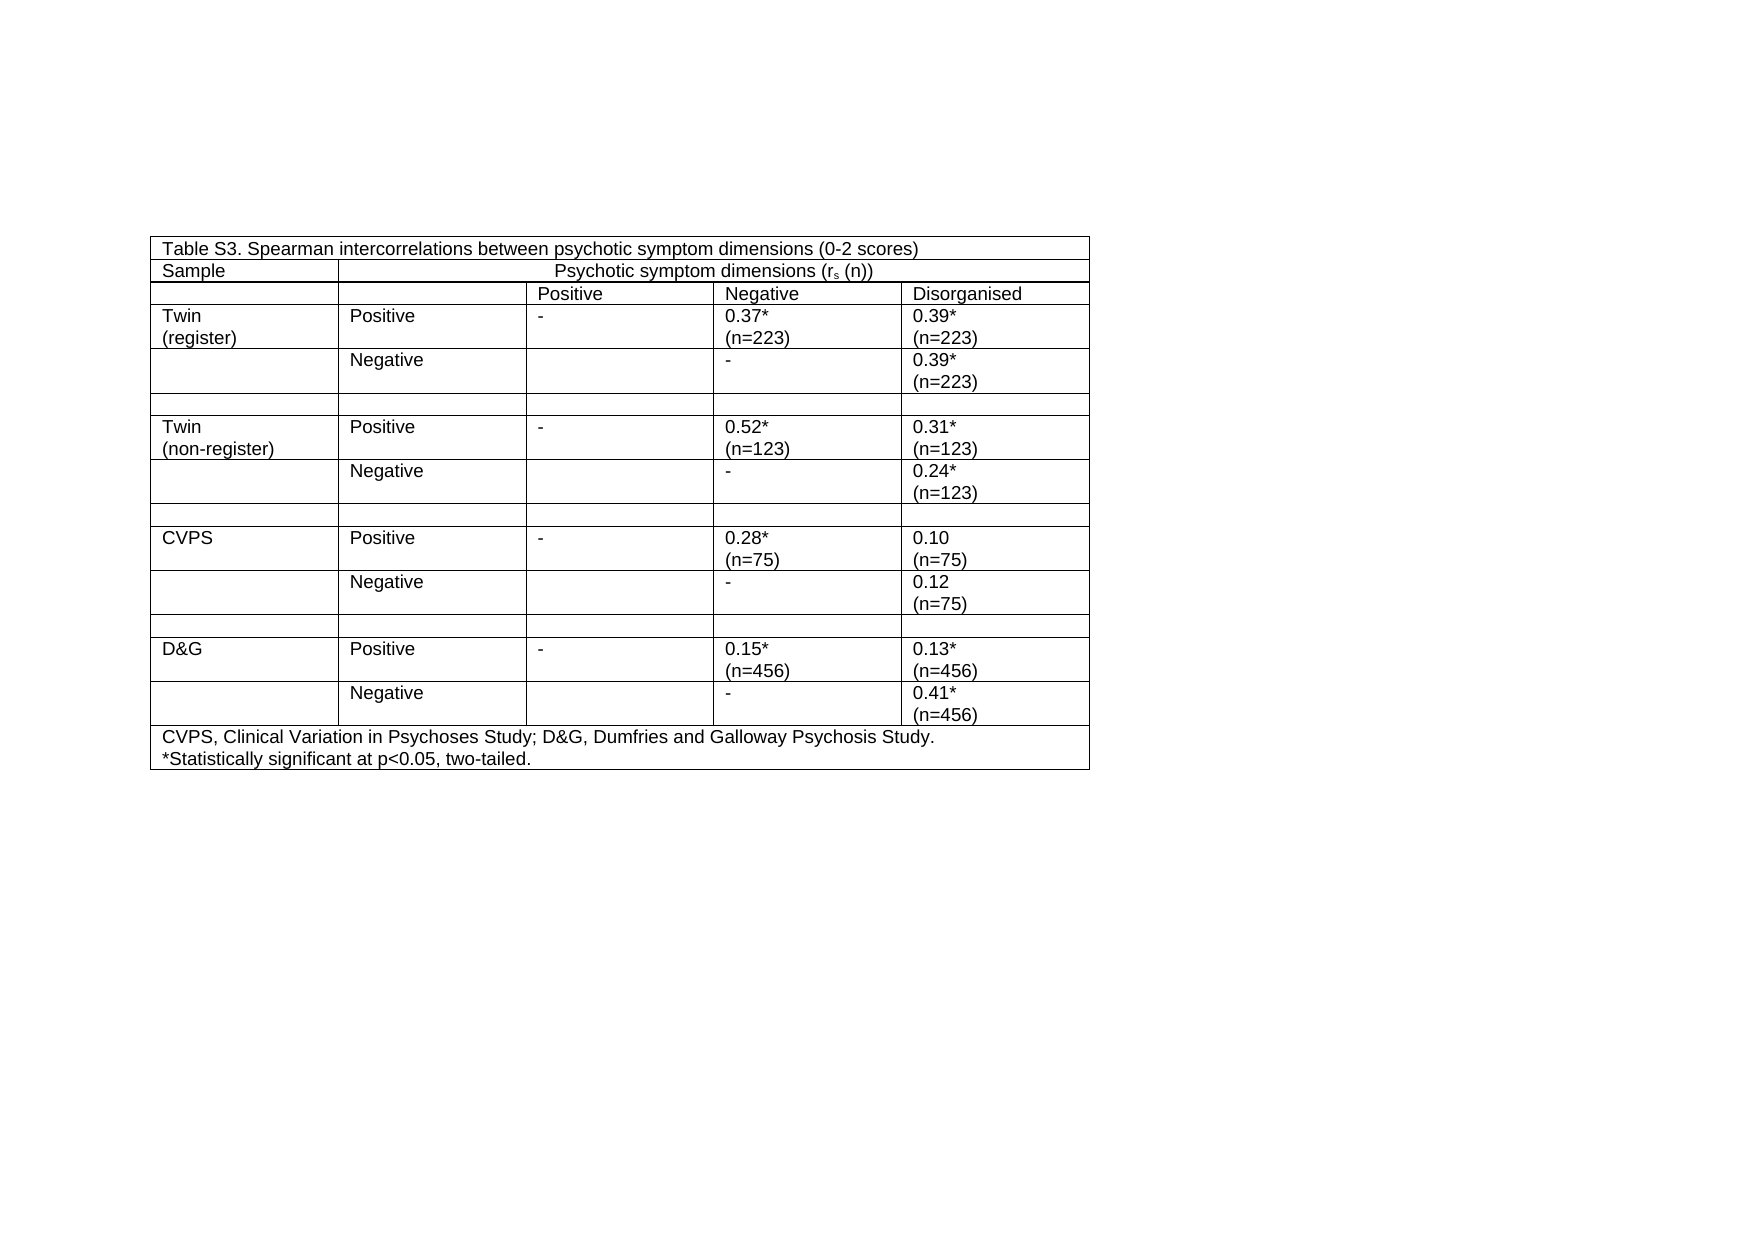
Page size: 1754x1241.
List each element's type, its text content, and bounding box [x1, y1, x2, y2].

table_cell 0.41* (n=456) [902, 682, 1089, 725]
table_cell [151, 283, 338, 304]
table_cell [151, 504, 338, 526]
table_cell 0.15* (n=456) [714, 638, 901, 681]
table_cell Negative [339, 349, 526, 392]
table_header Table S3. Spearman intercorrelations between psychotic symptom dimensions (0-2 scores) [151, 237, 1089, 259]
table_cell [902, 394, 1089, 415]
table_cell Psychotic symptom dimensions (rs (n)) [339, 260, 1089, 281]
table_cell [902, 615, 1089, 637]
table_cell Negative [339, 682, 526, 725]
table_cell - [714, 349, 901, 392]
table_cell Disorganised [902, 283, 1089, 304]
table_cell Positive [339, 416, 526, 459]
table_cell - [527, 305, 713, 348]
table_cell 0.52* (n=123) [714, 416, 901, 459]
table_cell [151, 615, 338, 637]
table_cell - [527, 416, 713, 459]
table_cell [527, 504, 713, 526]
table_cell [714, 504, 901, 526]
table_cell [151, 394, 338, 415]
table_cell [902, 504, 1089, 526]
table_cell Twin (non-register) [151, 416, 338, 459]
table_cell Positive [527, 283, 713, 304]
table_cell 0.10 (n=75) [902, 527, 1089, 570]
table_cell Positive [339, 638, 526, 681]
table_cell [339, 615, 526, 637]
table_cell [339, 504, 526, 526]
table_cell [339, 394, 526, 415]
table_cell - [527, 527, 713, 570]
table_cell 0.24* (n=123) [902, 460, 1089, 503]
table_cell [714, 394, 901, 415]
table_cell - [714, 682, 901, 725]
table_cell Negative [714, 283, 901, 304]
table_cell Positive [339, 527, 526, 570]
table_cell [151, 460, 338, 503]
table_cell [527, 615, 713, 637]
table_cell Negative [339, 460, 526, 503]
table_cell 0.39* (n=223) [902, 305, 1089, 348]
table_cell 0.28* (n=75) [714, 527, 901, 570]
table_cell CVPS, Clinical Variation in Psychoses Study; D&G, Dumfries and Galloway Psychosis Study. *Statistically significant at p<0.05, two-tailed. [151, 726, 1089, 769]
table_cell [151, 571, 338, 614]
table_cell Twin (register) [151, 305, 338, 348]
table_cell [527, 571, 713, 614]
table_cell [527, 682, 713, 725]
table_cell - [714, 460, 901, 503]
table_cell 0.31* (n=123) [902, 416, 1089, 459]
table_cell Sample [151, 260, 338, 281]
table_cell [339, 283, 526, 304]
table_cell [151, 682, 338, 725]
table_cell 0.39* (n=223) [902, 349, 1089, 392]
table_cell 0.13* (n=456) [902, 638, 1089, 681]
table_cell [151, 349, 338, 392]
table_cell 0.37* (n=223) [714, 305, 901, 348]
table_cell 0.12 (n=75) [902, 571, 1089, 614]
table_cell [527, 460, 713, 503]
table_cell - [527, 638, 713, 681]
table_cell [527, 394, 713, 415]
table_cell [527, 349, 713, 392]
table_cell [714, 615, 901, 637]
table_cell D&G [151, 638, 338, 681]
table_cell Negative [339, 571, 526, 614]
table_cell Positive [339, 305, 526, 348]
table_cell CVPS [151, 527, 338, 570]
table_cell - [714, 571, 901, 614]
